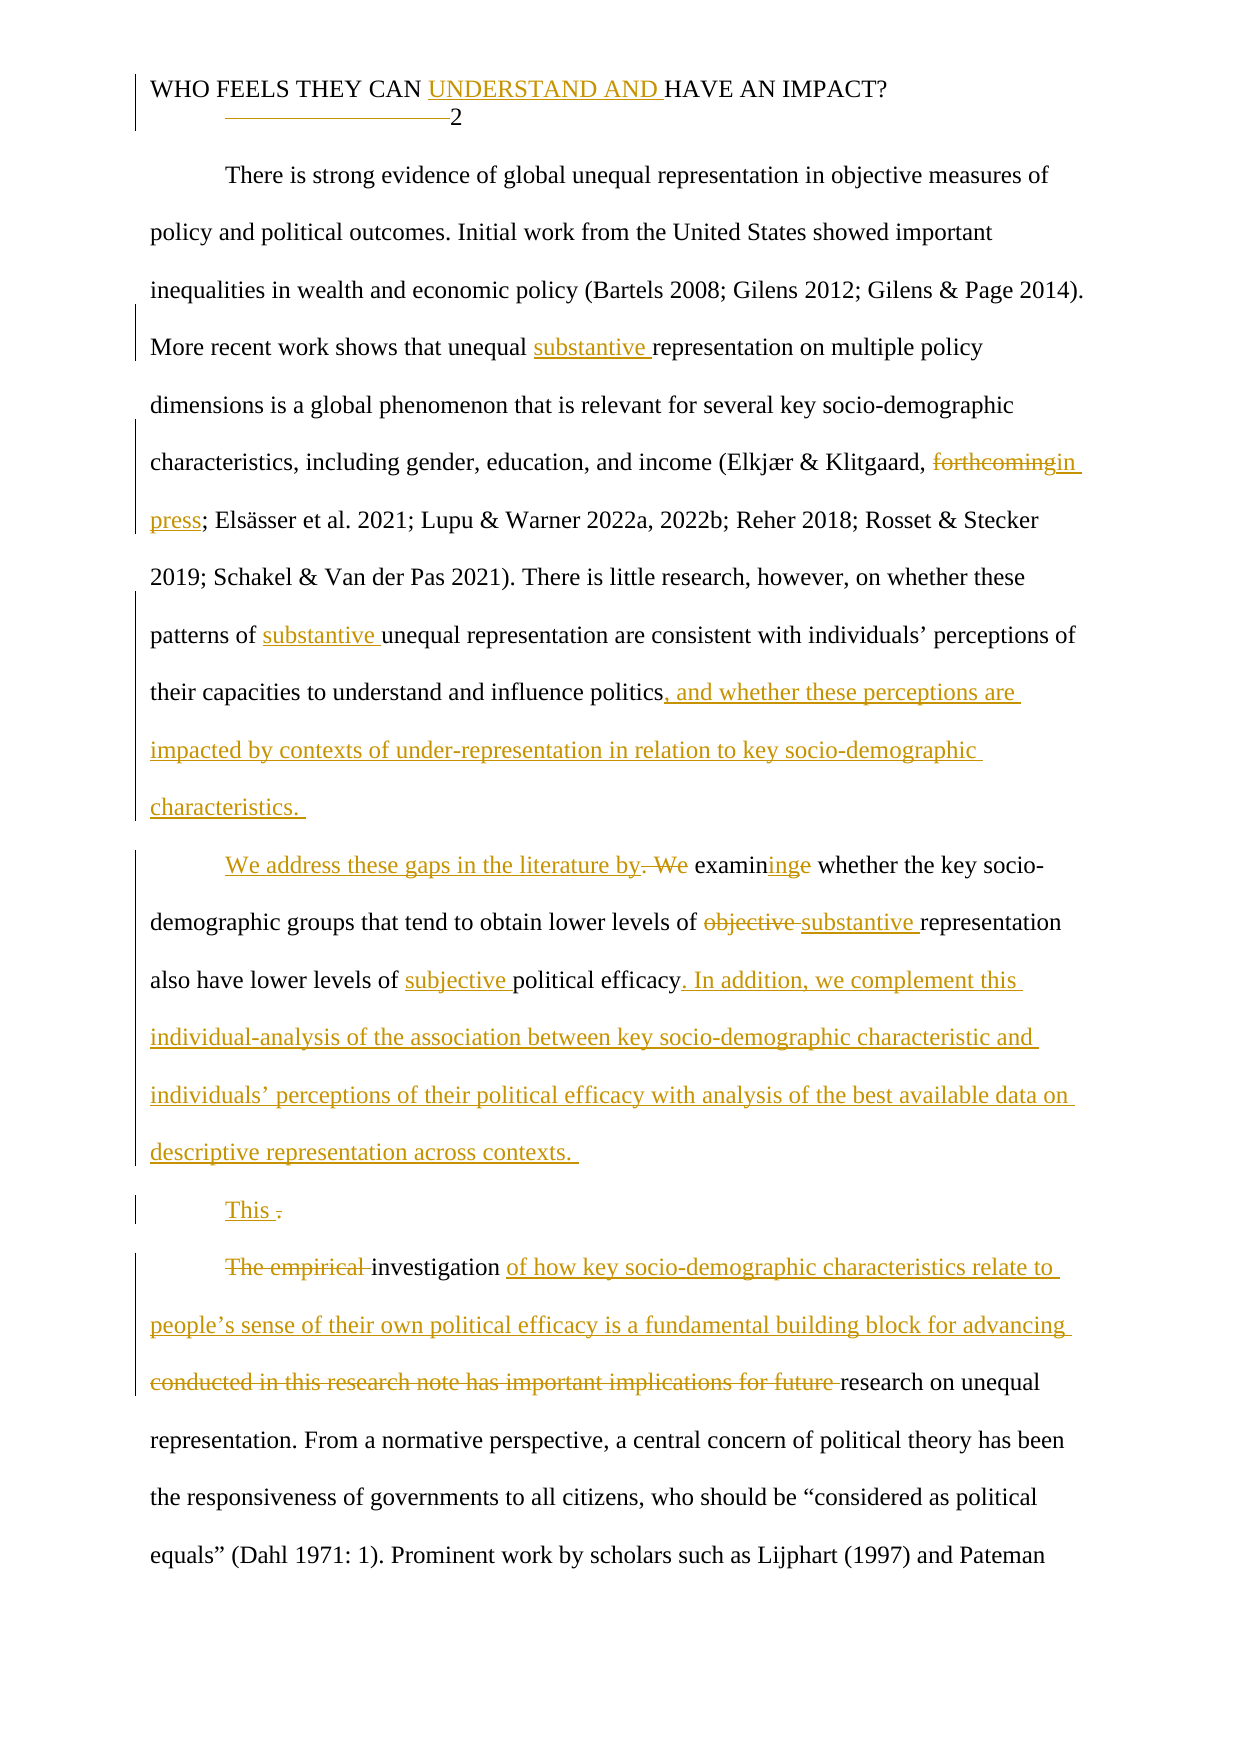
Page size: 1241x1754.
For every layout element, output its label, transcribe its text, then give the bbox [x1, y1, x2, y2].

text examin whether the key socio-demographic groups that tend to obtain lower levels of representation also have lower levels of political efficacy [150, 850, 1094, 1166]
text There is strong evidence of global unequal representation in objective measures of policy and political outcomes. Initial work from the United States showed important inequalities in wealth and economic policy (Bartels 2008; Gilens 2012; Gilens & Page 2014). More recent work shows that unequal representation on multiple policy dimensions is a global phenomenon that is relevant for several key socio-demographic characteristics, including gender, education, and income (Elkjær & Klitgaard, ; Elsässer et al. 2021; Lupu & Warner 2022a, 2022b; Reher 2018; Rosset & Stecker 2019; Schakel & Van der Pas 2021). There is little research, however, on whether these patterns of unequal representation are consistent with individuals’ perceptions of their capacities to understand and influence politics [150, 160, 1094, 821]
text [150, 1252, 1094, 1569]
